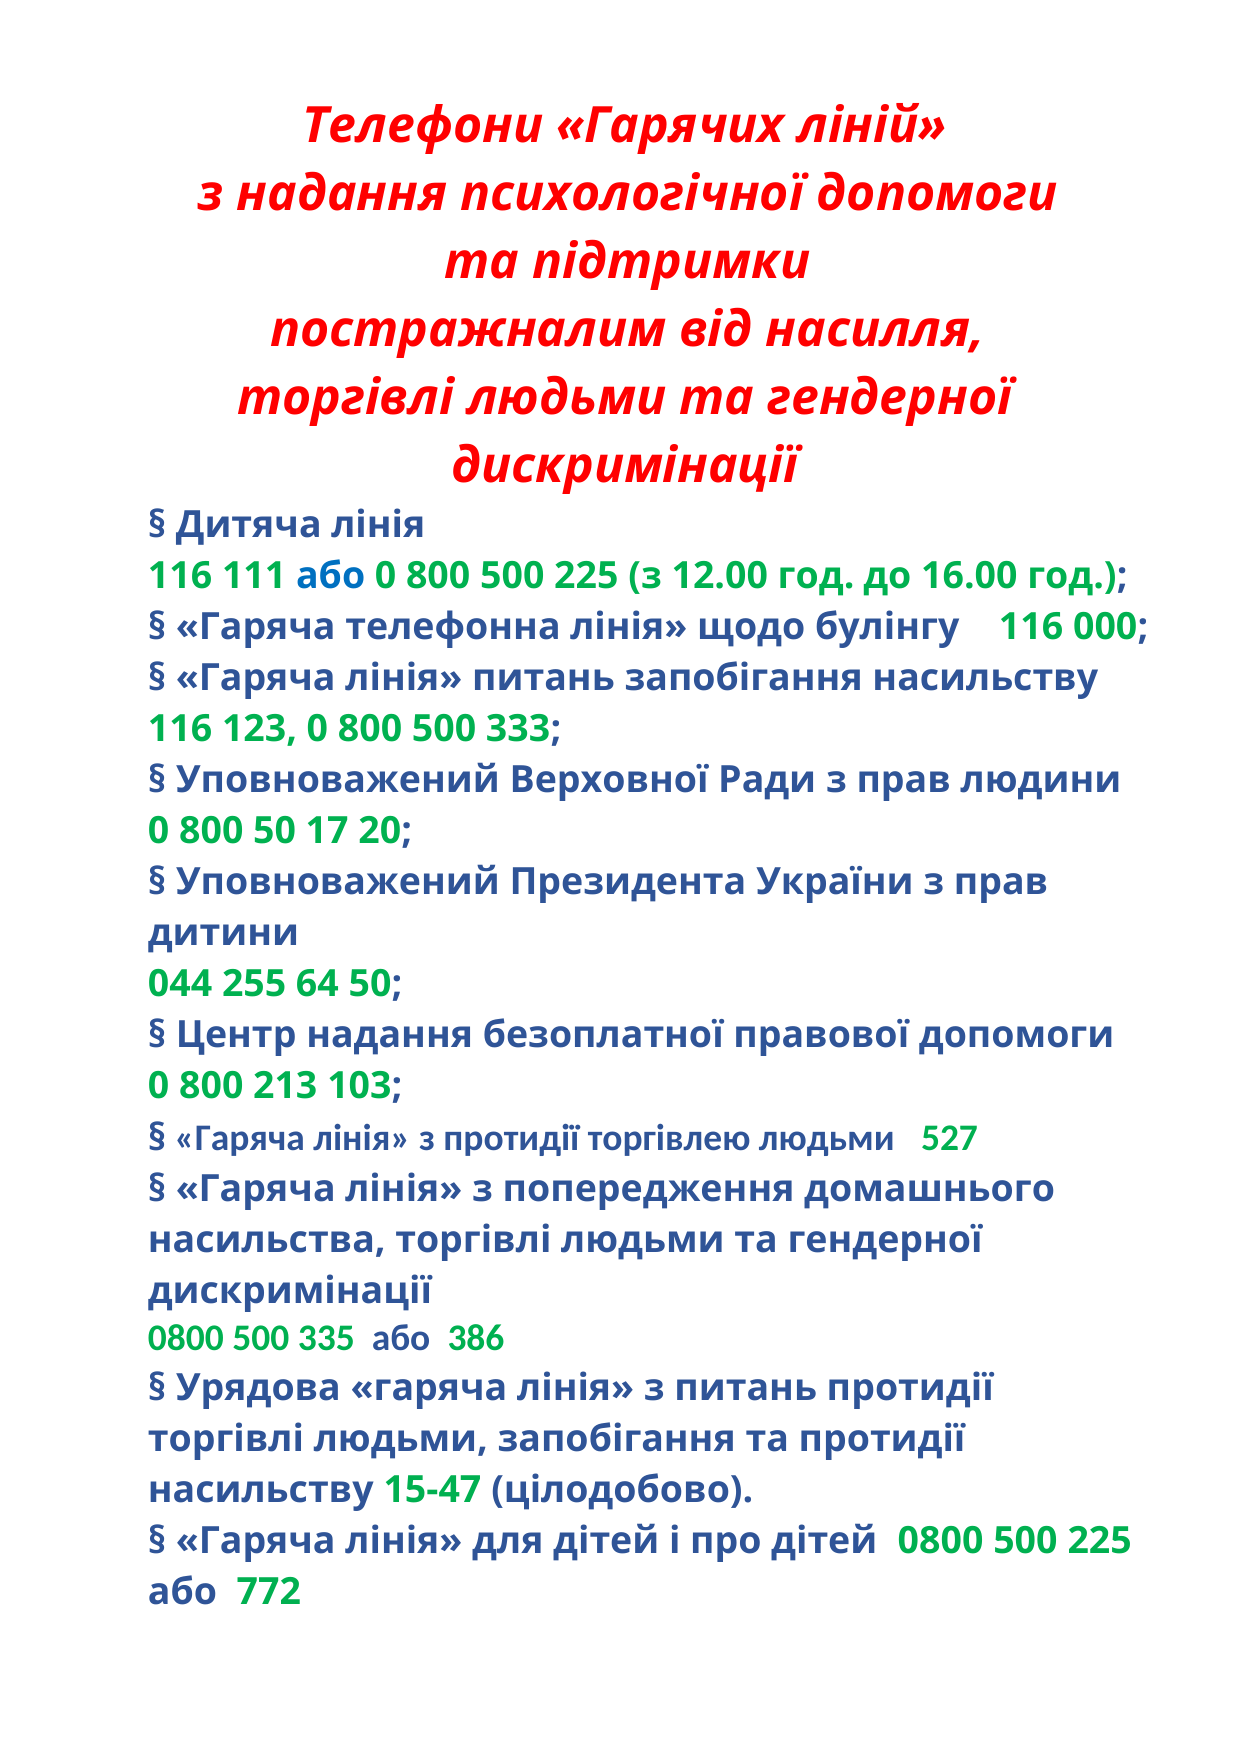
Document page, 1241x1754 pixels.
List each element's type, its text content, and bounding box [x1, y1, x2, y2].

text Телефони «Гарячих ліній» [74, 88, 1181, 157]
text 116 123, 0 800 500 333; [148, 701, 1152, 752]
text 0 800 213 103; [148, 1059, 1181, 1110]
text торгівлі людьми та гендерної дискримінації [74, 361, 1181, 497]
text та підтримки [74, 225, 1181, 293]
text 0800 500 335 або 386 [148, 1314, 1152, 1360]
text 0 800 50 17 20; [148, 803, 1152, 854]
text 044 255 64 50; [148, 957, 1152, 1008]
text § «Гаряча лінія» з попередження домашнього насильства, торгівлі людьми та гендерної дискримінації [148, 1161, 1152, 1314]
text § Уповноважений Верховної Ради з прав людини [148, 752, 1152, 803]
text § Уповноважений Президента України з прав дитини [148, 854, 1152, 957]
text § «Гаряча лінія» з протидії торгівлею людьми 527 [148, 1110, 1152, 1161]
text § «Гаряча телефонна лінія» щодо булінгу 116 000; [148, 599, 1152, 650]
text 116 111 або 0 800 500 225 (з 12.00 год. до 16.00 год.); [148, 548, 1152, 599]
text § «Гаряча лінія» для дітей і про дітей 0800 500 225 або 772 [148, 1513, 1152, 1615]
text постражналим від насилля, [74, 293, 1181, 361]
text § Урядова «гаряча лінія» з питань протидії торгівлі людьми, запобігання та протидії насильству 15-47 (цілодобово). [148, 1360, 1152, 1513]
text § «Гаряча лінія» питань запобігання насильству [148, 650, 1152, 701]
text § Центр надання безоплатної правової допомоги [148, 1008, 1152, 1059]
text § Дитяча лінія [148, 497, 1152, 548]
text з надання психологічної допомоги [74, 157, 1181, 225]
